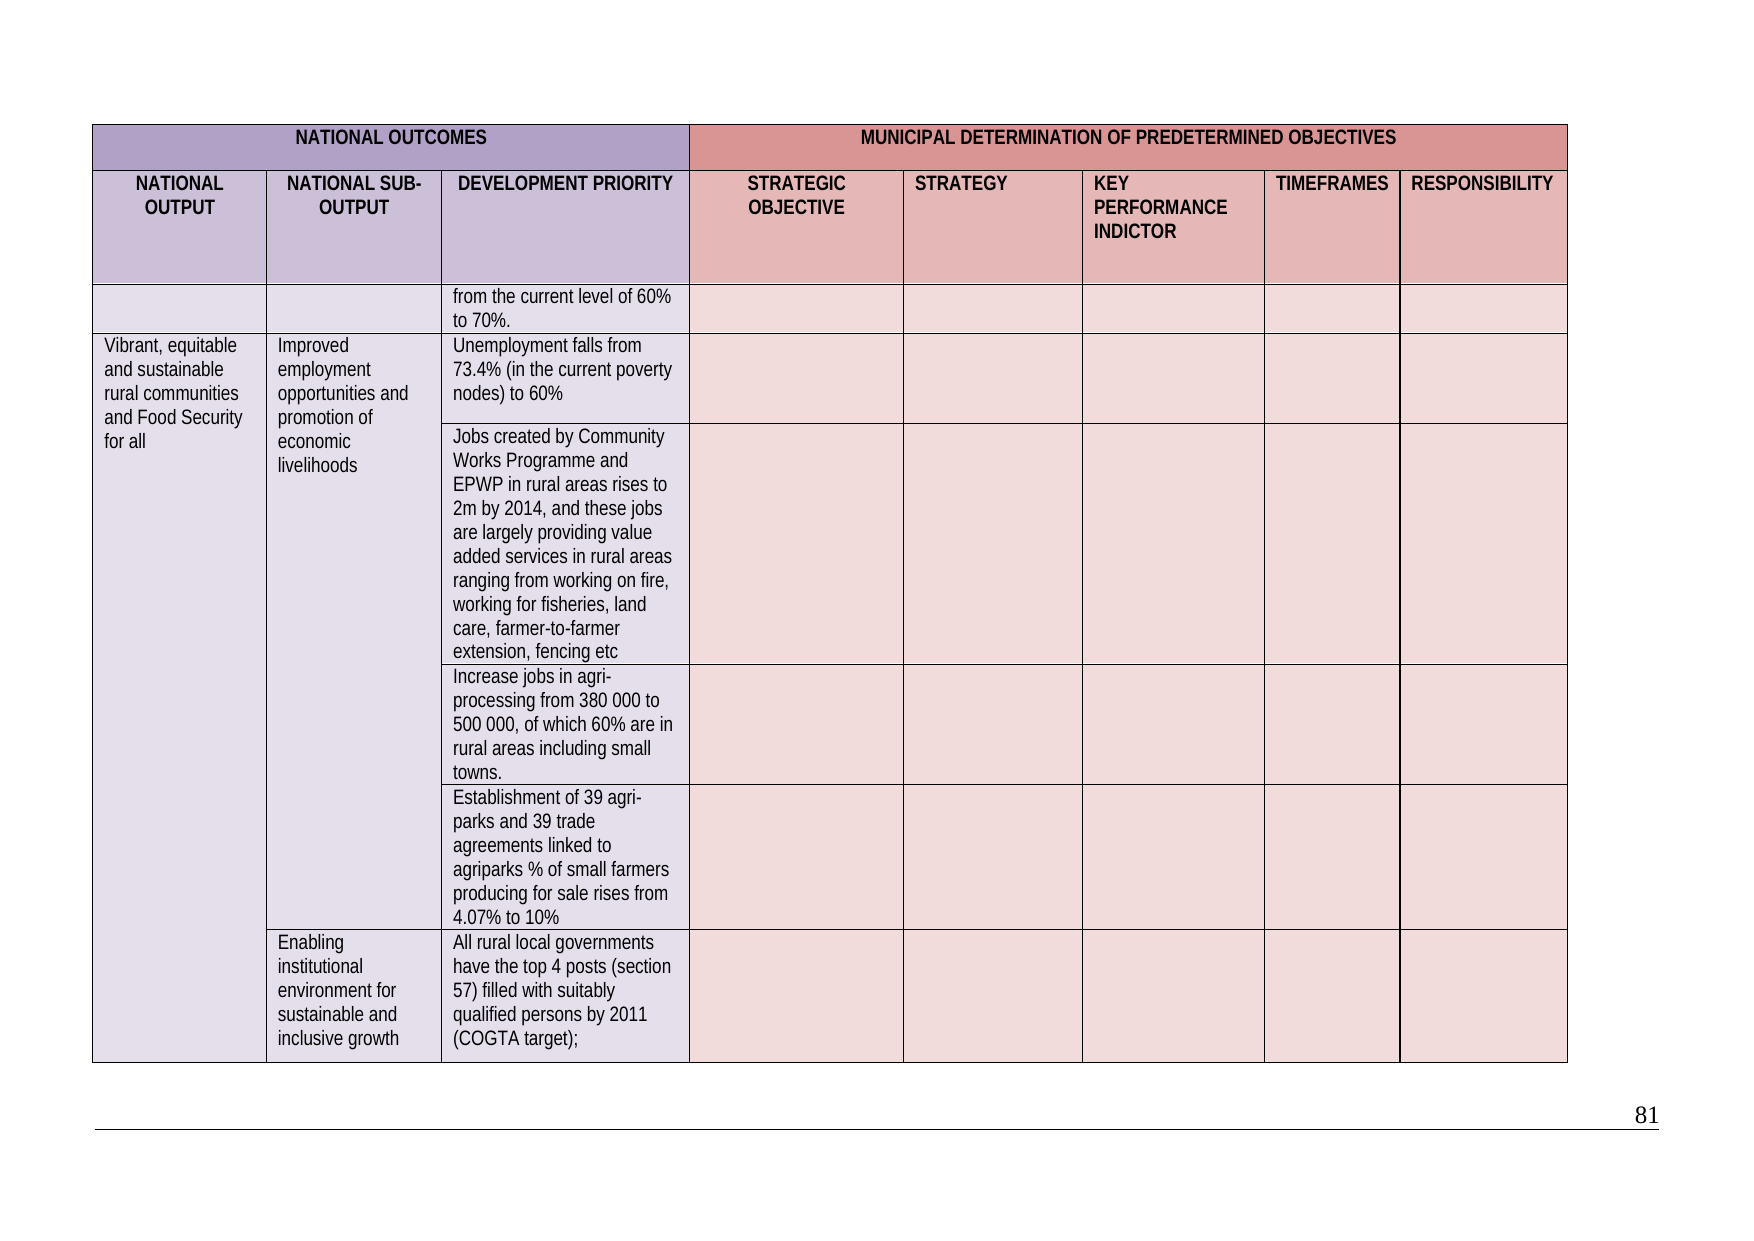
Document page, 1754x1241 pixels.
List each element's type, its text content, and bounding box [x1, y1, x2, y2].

table_cell [690, 285, 903, 332]
table_cell [1401, 424, 1567, 663]
table_cell Improved employment opportunities and promotion of economic livelihoods [267, 334, 441, 929]
table_cell [904, 785, 1082, 929]
table_cell NATIONAL OUTPUT [93, 171, 266, 283]
table_cell RESPONSIBILITY [1401, 171, 1567, 283]
table_cell [1265, 285, 1399, 332]
table_cell Establishment of 39 agri-parks and 39 trade agreements linked to agriparks % of small farmers producing for sale rises from 4.07% to 10% [442, 785, 689, 929]
table_cell [1083, 424, 1264, 663]
table_cell [1401, 785, 1567, 929]
table_cell [904, 334, 1082, 423]
table_cell [690, 785, 903, 929]
table_cell Jobs created by Community Works Programme and EPWP in rural areas rises to 2m by 2014, and these jobs are largely providing value added services in rural areas ranging from working on fire, working for fisheries, land care, farmer-to-farmer extension, fencing etc [442, 424, 689, 663]
table_cell [1401, 285, 1567, 332]
table_cell [690, 334, 903, 423]
table_cell Increase the proportion of unemployed people, as compared to employed people, entering learnerships from the current level of 60% to 70%. [442, 285, 689, 332]
table_header MUNICIPAL DETERMINATION OF PREDETERMINED OBJECTIVES [690, 125, 1567, 170]
table_cell Unemployment falls from 73.4% (in the current poverty nodes) to 60% [442, 334, 689, 423]
table_cell Vibrant, equitable and sustainable rural communities and Food Security for all [93, 334, 266, 1062]
table_cell Increase jobs in agri-processing from 380 000 to 500 000, of which 60% are in rural areas including small towns. [442, 665, 689, 784]
table_cell All rural local governments have the top 4 posts (section 57) filled with suitably qualified persons by 2011 (COGTA target); [442, 930, 689, 1062]
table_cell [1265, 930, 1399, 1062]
table_cell STRATEGY [904, 171, 1082, 283]
table_cell NATIONAL SUB-OUTPUT [267, 171, 441, 283]
table_cell [1265, 424, 1399, 663]
table_cell [904, 285, 1082, 332]
table_cell [1265, 785, 1399, 929]
table_cell [904, 424, 1082, 663]
table_cell Enabling institutional environment for sustainable and inclusive growth (joint target with COGTA) [267, 930, 441, 1062]
table_cell [1265, 665, 1399, 784]
table_cell [1265, 334, 1399, 423]
table_cell DEVELOPMENT PRIORITY [442, 171, 689, 283]
table_cell TIMEFRAMES [1265, 171, 1399, 283]
table_cell STRATEGIC OBJECTIVE [690, 171, 903, 283]
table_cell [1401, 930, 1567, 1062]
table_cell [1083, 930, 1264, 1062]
table_cell [690, 424, 903, 663]
table_cell [1401, 665, 1567, 784]
table_cell [690, 665, 903, 784]
table_cell [904, 665, 1082, 784]
table_cell KEY PERFORMANCE INDICTOR [1083, 171, 1264, 283]
table_cell [1083, 665, 1264, 784]
table_header NATIONAL OUTCOMES [93, 125, 689, 170]
table_cell [690, 930, 903, 1062]
table_cell [1083, 334, 1264, 423]
table_cell [904, 930, 1082, 1062]
table_cell [1083, 285, 1264, 332]
table_cell [1083, 785, 1264, 929]
table_cell [1401, 334, 1567, 423]
